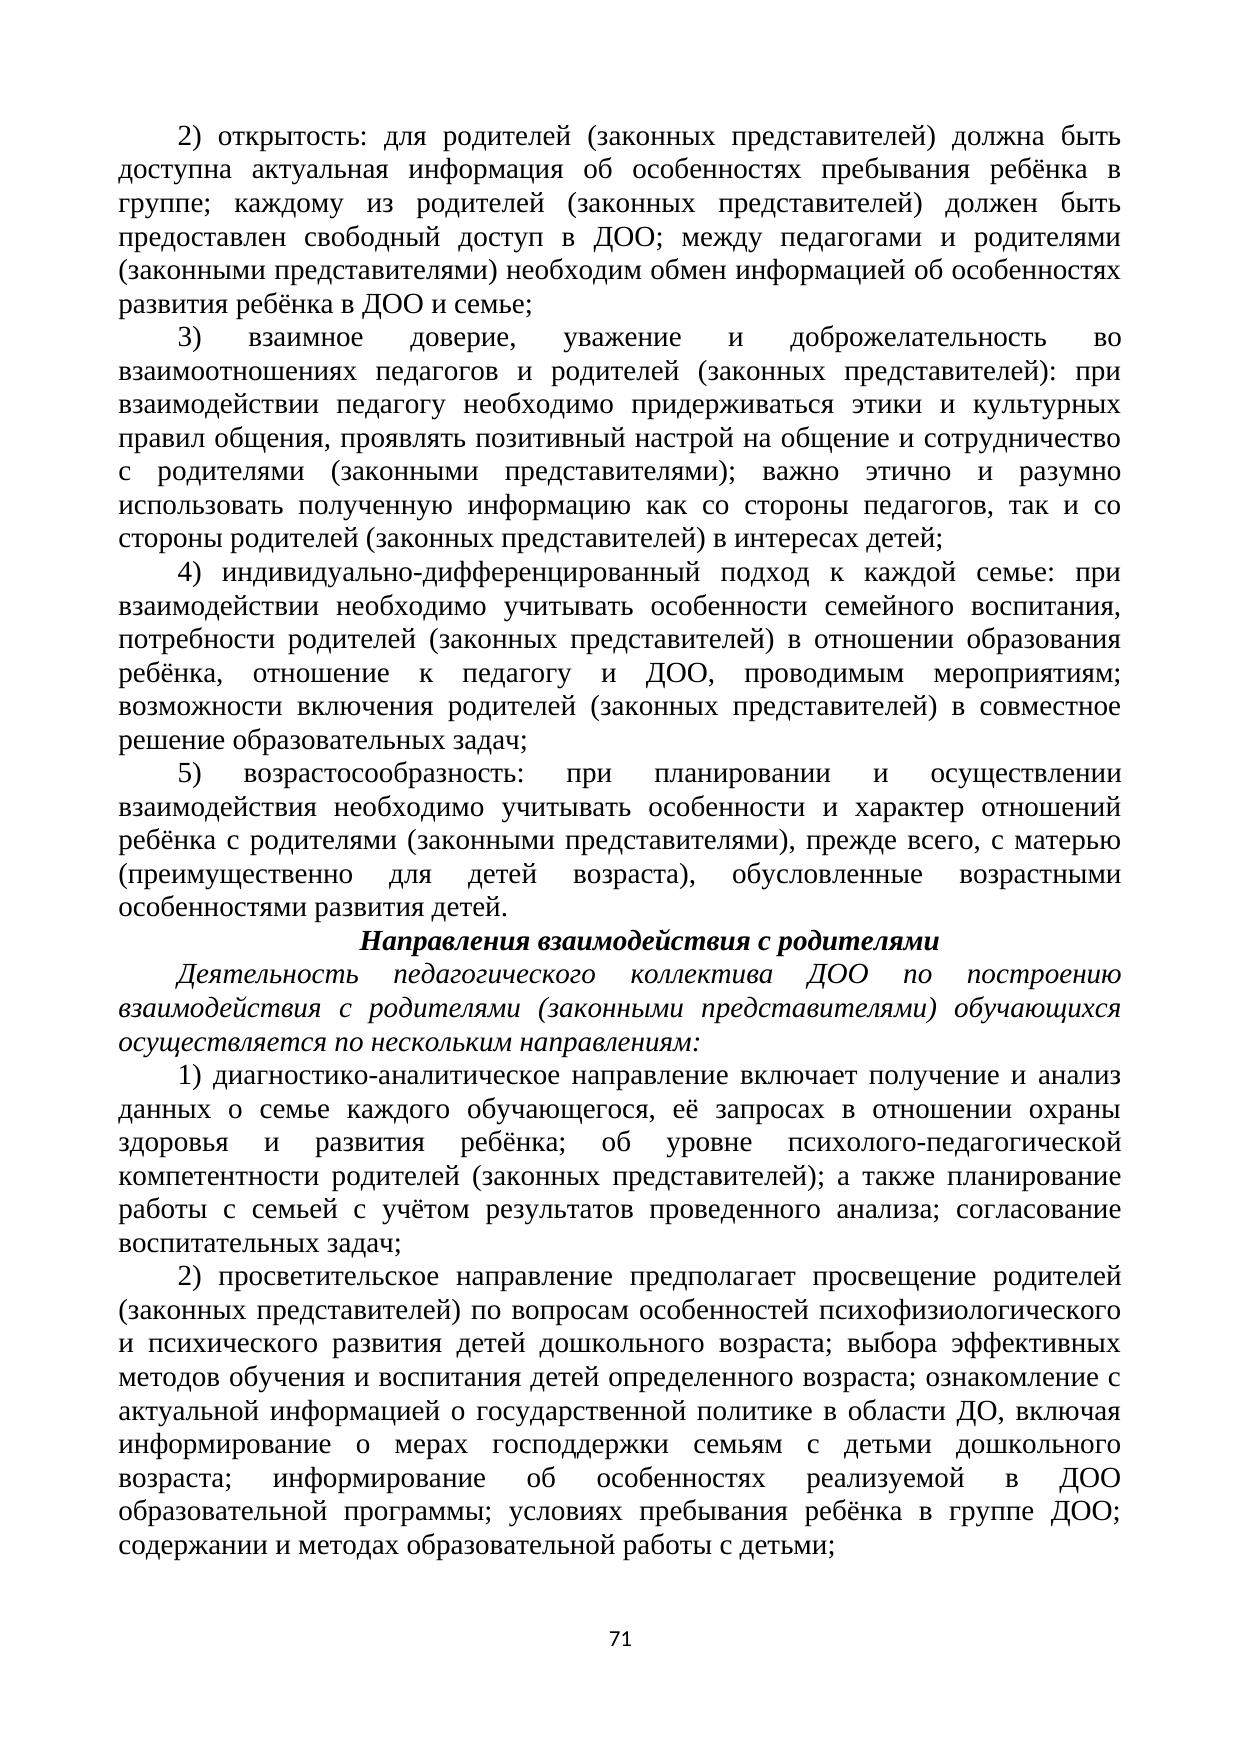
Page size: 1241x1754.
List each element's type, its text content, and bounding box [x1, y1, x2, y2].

text Деятельность педагогического коллектива ДОО по построению взаимодействия с родителями (законными представителями) обучающихся осуществляется по нескольким направлениям: [118, 957, 1122, 1057]
text 1) диагностико-аналитическое направление включает получение и анализ данных о семье каждого обучающегося, её запросах в отношении охраны здоровья и развития ребёнка; об уровне психолого-педагогической компетентности родителей (законных представителей); а также планирование работы с семьей с учётом результатов проведенного анализа; согласование воспитательных задач; [118, 1057, 1122, 1258]
text 2) открытость: для родителей (законных представителей) должна быть доступна актуальная информация об особенностях пребывания ребёнка в группе; каждому из родителей (законных представителей) должен быть предоставлен свободный доступ в ДОО; между педагогами и родителями (законными представителями) необходим обмен информацией об особенностях развития ребёнка в ДОО и семье; [118, 118, 1122, 319]
text 3) взаимное доверие, уважение и доброжелательность во взаимоотношениях педагогов и родителей (законных представителей): при взаимодействии педагогу необходимо придерживаться этики и культурных правил общения, проявлять позитивный настрой на общение и сотрудничество с родителями (законными представителями); важно этично и разумно использовать полученную информацию как со стороны педагогов, так и со стороны родителей (законных представителей) в интересах детей; [118, 319, 1122, 554]
text 5) возрастосообразность: при планировании и осуществлении взаимодействия необходимо учитывать особенности и характер отношений ребёнка с родителями (законными представителями), прежде всего, с матерью (преимущественно для детей возраста), обусловленные возрастными особенностями развития детей. [118, 755, 1122, 923]
text 4) индивидуально-дифференцированный подход к каждой семье: при взаимодействии необходимо учитывать особенности семейного воспитания, потребности родителей (законных представителей) в отношении образования ребёнка, отношение к педагогу и ДОО, проводимым мероприятиям; возможности включения родителей (законных представителей) в совместное решение образовательных задач; [118, 554, 1122, 755]
text Направления взаимодействия с родителями [118, 923, 1122, 957]
text 2) просветительское направление предполагает просвещение родителей (законных представителей) по вопросам особенностей психофизиологического и психического развития детей дошкольного возраста; выбора эффективных методов обучения и воспитания детей определенного возраста; ознакомление с актуальной информацией о государственной политике в области ДО, включая информирование о мерах господдержки семьям с детьми дошкольного возраста; информирование об особенностях реализуемой в ДОО образовательной программы; условиях пребывания ребёнка в группе ДОО; содержании и методах образовательной работы с детьми; [118, 1258, 1122, 1560]
